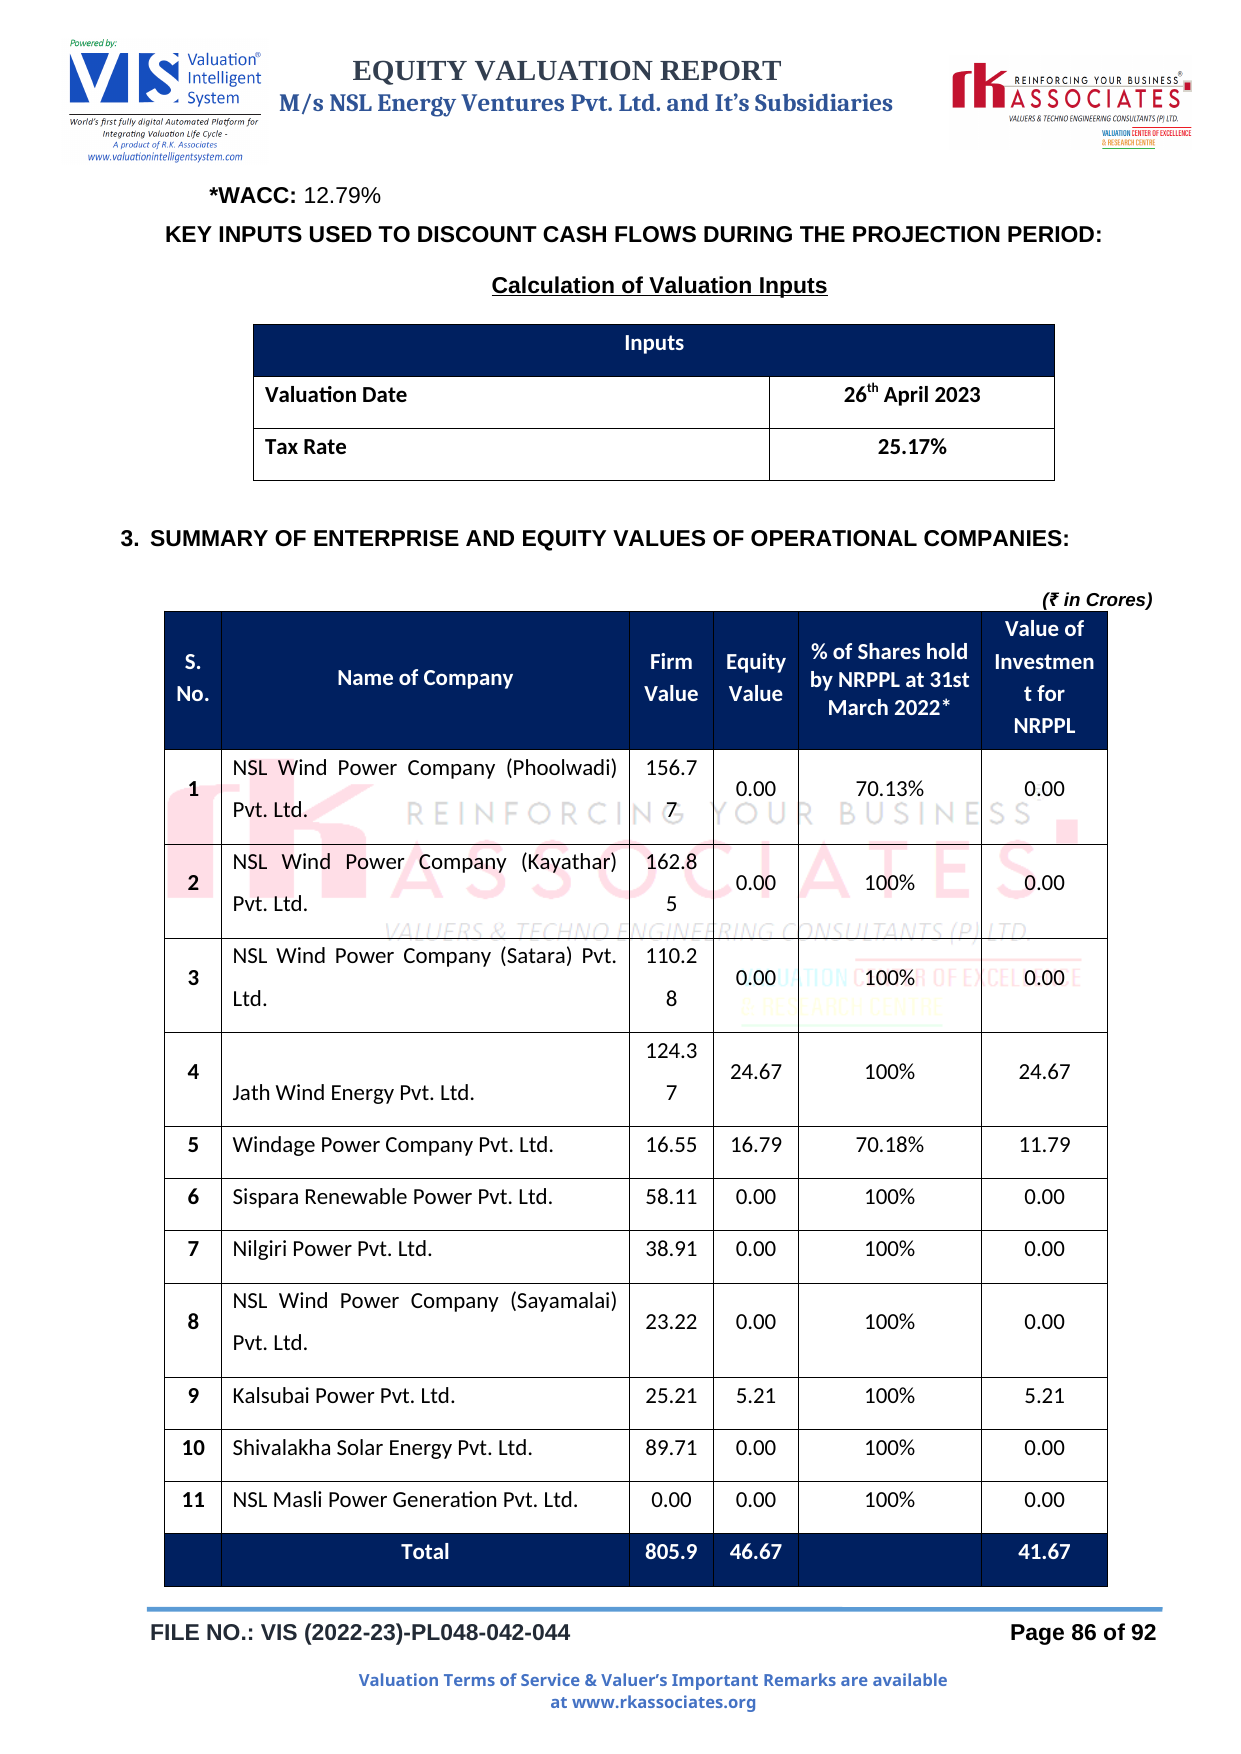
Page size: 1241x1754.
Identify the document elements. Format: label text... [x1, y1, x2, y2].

text *WACC: 12.79% [209, 182, 1091, 208]
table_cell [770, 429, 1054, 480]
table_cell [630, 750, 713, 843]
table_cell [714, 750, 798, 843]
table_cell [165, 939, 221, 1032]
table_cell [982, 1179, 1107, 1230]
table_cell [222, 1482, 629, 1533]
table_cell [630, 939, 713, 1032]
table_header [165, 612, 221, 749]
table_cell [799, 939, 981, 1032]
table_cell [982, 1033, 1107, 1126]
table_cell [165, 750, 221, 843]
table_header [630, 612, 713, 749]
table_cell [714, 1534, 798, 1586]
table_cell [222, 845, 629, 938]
list SUMMARY OF ENTERPRISE AND EQUITY VALUES OF OPERATIONAL COMPANIES: [120, 524, 1154, 551]
text Calculation of Valuation Inputs [165, 272, 1154, 299]
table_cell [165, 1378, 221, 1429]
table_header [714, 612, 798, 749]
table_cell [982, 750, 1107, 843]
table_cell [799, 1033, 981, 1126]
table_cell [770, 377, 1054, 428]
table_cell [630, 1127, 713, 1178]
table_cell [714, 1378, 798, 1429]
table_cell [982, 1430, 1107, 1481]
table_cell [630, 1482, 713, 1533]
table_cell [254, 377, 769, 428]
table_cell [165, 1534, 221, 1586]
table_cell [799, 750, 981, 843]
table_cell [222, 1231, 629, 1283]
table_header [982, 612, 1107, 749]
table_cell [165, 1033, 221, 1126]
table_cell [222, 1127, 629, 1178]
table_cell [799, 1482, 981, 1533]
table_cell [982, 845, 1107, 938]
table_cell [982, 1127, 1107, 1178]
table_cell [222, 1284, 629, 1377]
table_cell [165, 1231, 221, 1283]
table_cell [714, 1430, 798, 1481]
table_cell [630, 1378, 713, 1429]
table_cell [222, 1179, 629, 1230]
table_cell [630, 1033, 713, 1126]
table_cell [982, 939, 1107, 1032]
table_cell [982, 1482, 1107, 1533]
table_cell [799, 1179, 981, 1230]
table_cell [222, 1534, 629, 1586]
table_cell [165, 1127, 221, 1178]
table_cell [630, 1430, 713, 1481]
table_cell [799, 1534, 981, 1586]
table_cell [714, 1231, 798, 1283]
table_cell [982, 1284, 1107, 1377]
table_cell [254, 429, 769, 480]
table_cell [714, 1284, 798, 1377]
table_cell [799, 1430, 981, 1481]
text (₹ in Crores) [929, 589, 1154, 611]
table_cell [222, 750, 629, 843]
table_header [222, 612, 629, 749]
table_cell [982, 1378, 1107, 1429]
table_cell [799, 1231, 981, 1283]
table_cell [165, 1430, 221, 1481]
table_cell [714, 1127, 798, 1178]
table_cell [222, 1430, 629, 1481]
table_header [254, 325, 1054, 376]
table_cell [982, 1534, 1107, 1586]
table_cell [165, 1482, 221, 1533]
picture [61, 38, 269, 165]
text KEY INPUTS USED TO DISCOUNT CASH FLOWS DURING THE PROJECTION PERIOD: [165, 221, 1154, 247]
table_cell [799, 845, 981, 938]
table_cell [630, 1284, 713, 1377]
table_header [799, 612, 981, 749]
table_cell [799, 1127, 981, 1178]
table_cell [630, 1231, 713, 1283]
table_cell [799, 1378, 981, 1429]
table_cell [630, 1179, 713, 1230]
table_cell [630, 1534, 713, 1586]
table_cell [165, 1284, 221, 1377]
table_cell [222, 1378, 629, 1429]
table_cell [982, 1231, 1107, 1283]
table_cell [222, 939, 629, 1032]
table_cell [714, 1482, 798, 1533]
picture [948, 55, 1192, 149]
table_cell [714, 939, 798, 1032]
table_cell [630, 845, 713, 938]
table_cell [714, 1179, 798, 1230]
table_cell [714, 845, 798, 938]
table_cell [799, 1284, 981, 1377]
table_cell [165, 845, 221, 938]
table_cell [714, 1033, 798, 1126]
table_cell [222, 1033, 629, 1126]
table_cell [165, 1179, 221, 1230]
